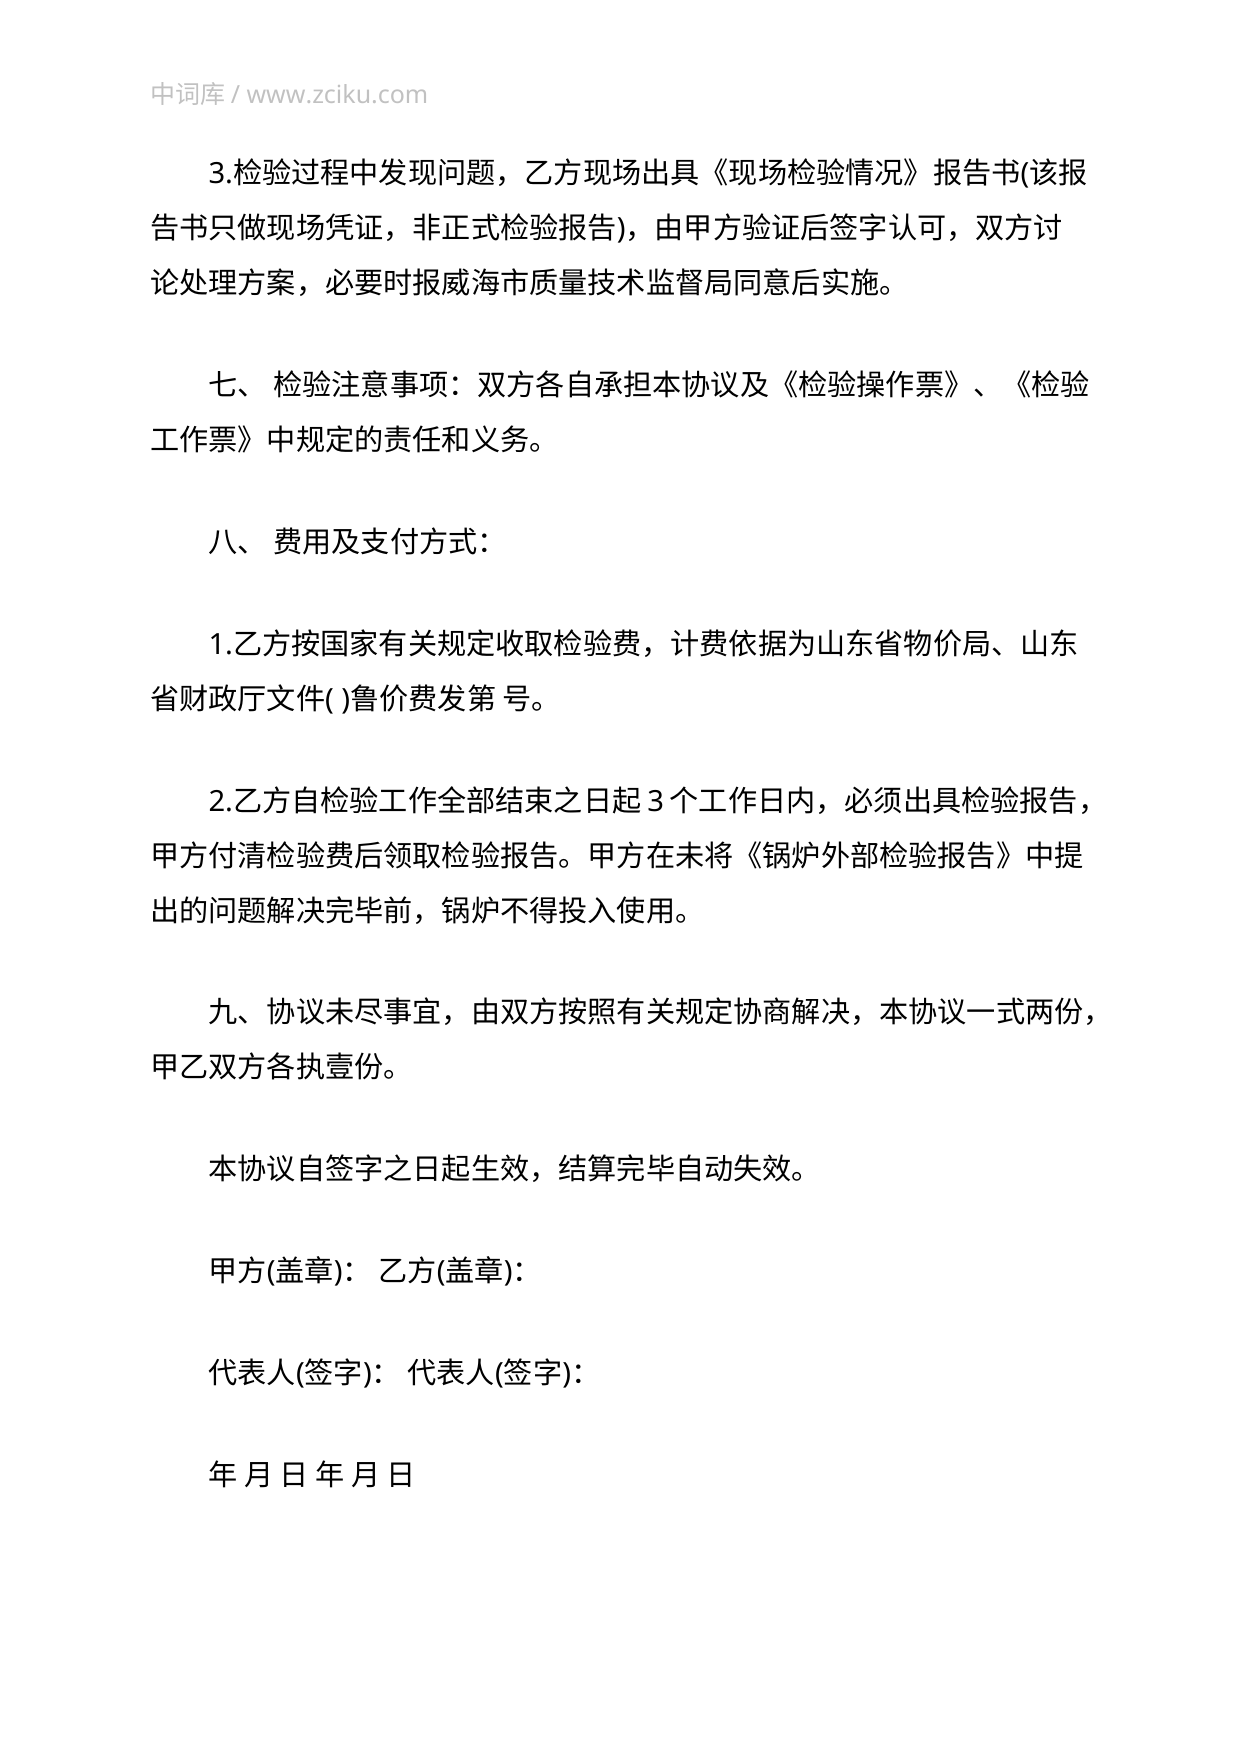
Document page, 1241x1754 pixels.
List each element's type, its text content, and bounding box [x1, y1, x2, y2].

text 3.检验过程中发现问题，乙方现场出具《现场检验情况》报告书(该报告书只做现场凭证，非正式检验报告)，由甲方验证后签字认可，双方讨论处理方案，必要时报威海市质量技术监督局同意后实施。 [150, 150, 1090, 302]
text 七、 检验注意事项：双方各自承担本协议及《检验操作票》、《检验工作票》中规定的责任和义务。 [150, 362, 1090, 459]
text 八、 费用及支付方式： [150, 518, 1090, 561]
text 2.乙方自检验工作全部结束之日起3个工作日内，必须出具检验报告，甲方付清检验费后领取检验报告。甲方在未将《锅炉外部检验报告》中提出的问题解决完毕前，锅炉不得投入使用。 [150, 777, 1090, 929]
text 九、协议未尽事宜，由双方按照有关规定协商解决，本协议一式两份，甲乙双方各执壹份。 [150, 989, 1090, 1086]
text 本协议自签字之日起生效，结算完毕自动失效。 [150, 1146, 1090, 1188]
text 年 月 日 年 月 日 [150, 1451, 1090, 1493]
text 1.乙方按国家有关规定收取检验费，计费依据为山东省物价局、山东省财政厅文件( )鲁价费发第 号。 [150, 620, 1090, 718]
text 甲方(盖章)： 乙方(盖章)： [150, 1247, 1090, 1290]
text 代表人(签字)： 代表人(签字)： [150, 1349, 1090, 1392]
